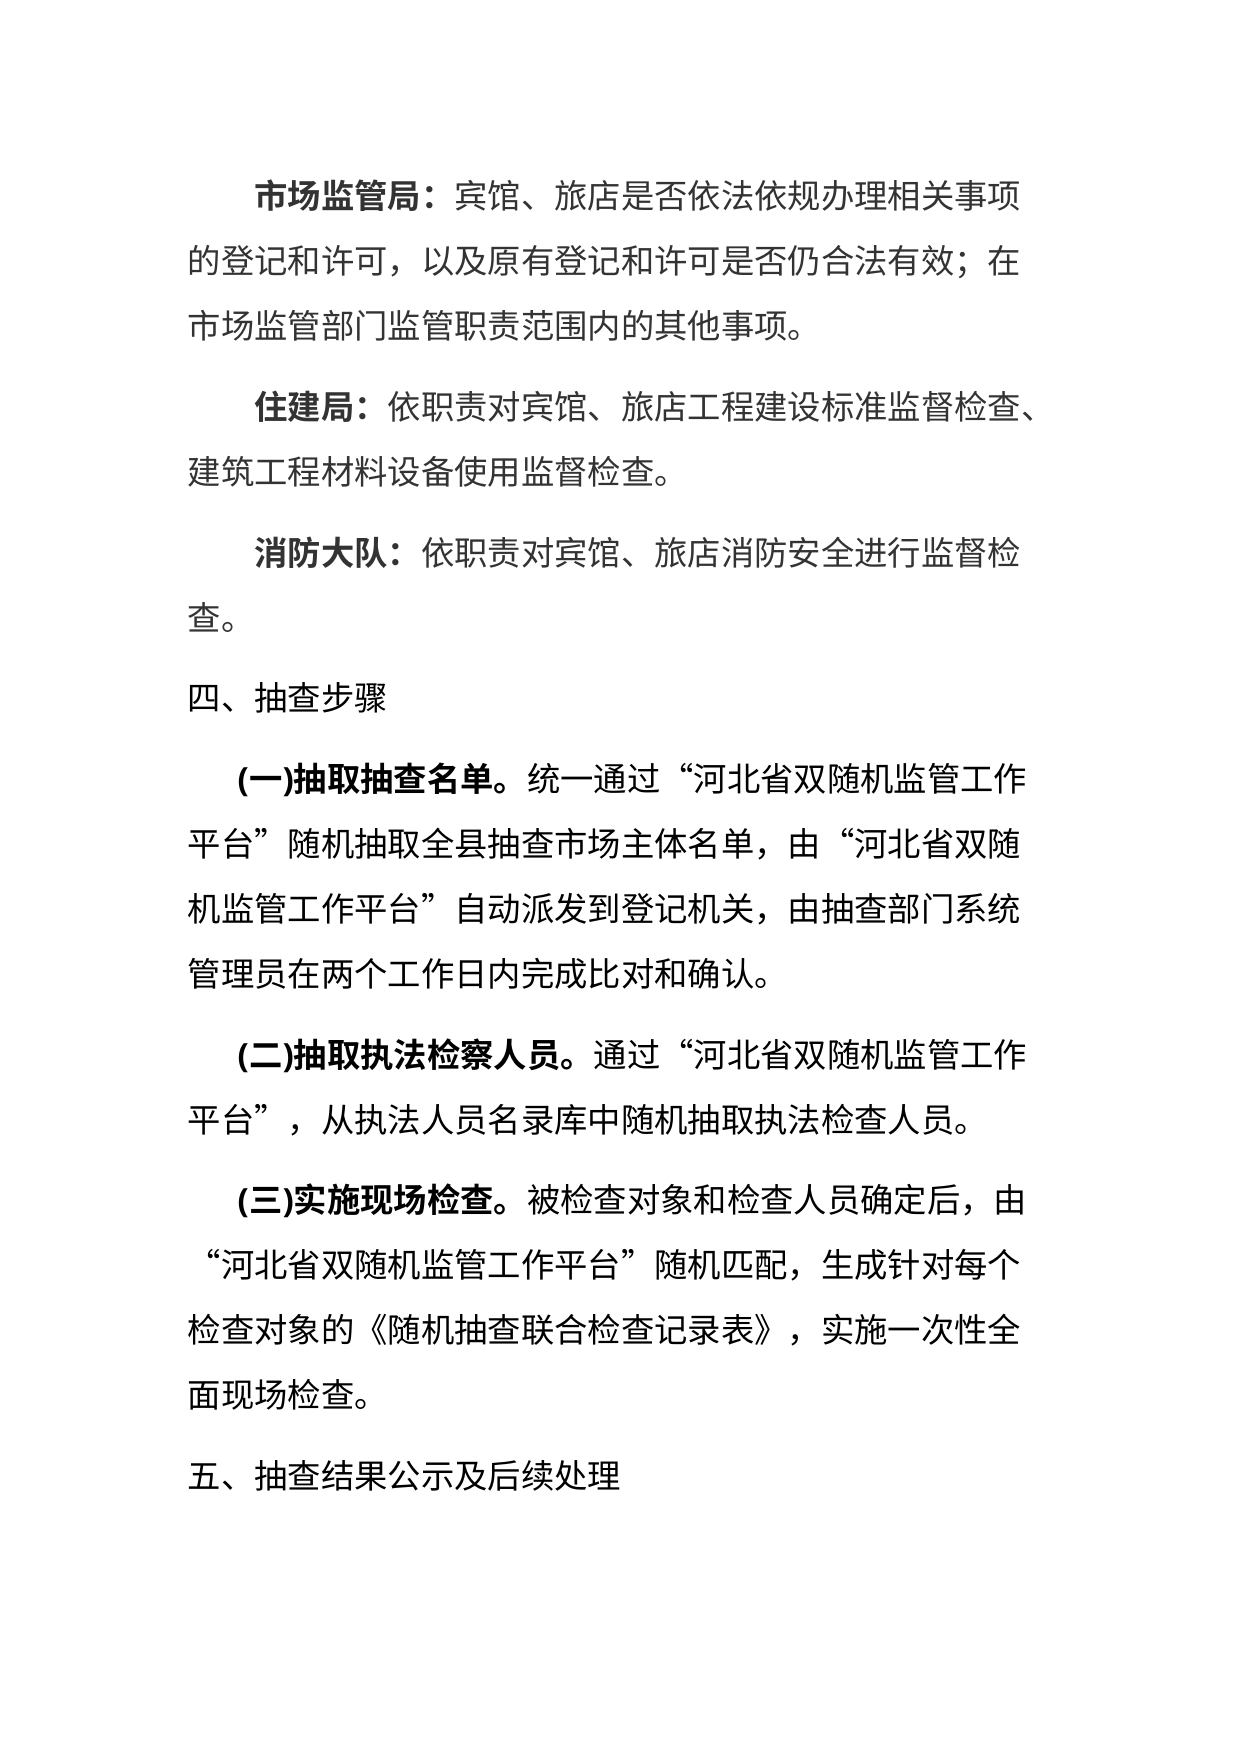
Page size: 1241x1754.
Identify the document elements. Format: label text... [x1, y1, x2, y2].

text 四、抽查步骤 [187, 664, 1053, 729]
text (二)抽取执法检察人员。通过“河北省双随机监管工作平台”，从执法人员名录库中随机抽取执法检查人员。 [187, 1020, 1053, 1150]
text 市场监管局：宾馆、旅店是否依法依规办理相关事项的登记和许可，以及原有登记和许可是否仍合法有效；在市场监管部门监管职责范围内的其他事项。 [187, 162, 1053, 357]
text 五、抽查结果公示及后续处理 [187, 1441, 1053, 1506]
text (三)实施现场检查。被检查对象和检查人员确定后，由“河北省双随机监管工作平台”随机匹配，生成针对每个检查对象的《随机抽查联合检查记录表》，实施一次性全面现场检查。 [187, 1166, 1053, 1426]
text 住建局：依职责对宾馆、旅店工程建设标准监督检查、建筑工程材料设备使用监督检查。 [187, 373, 1053, 503]
text 消防大队：依职责对宾馆、旅店消防安全进行监督检查。 [187, 518, 1053, 648]
text (一)抽取抽查名单。统一通过“河北省双随机监管工作平台”随机抽取全县抽查市场主体名单，由“河北省双随机监管工作平台”自动派发到登记机关，由抽查部门系统管理员在两个工作日内完成比对和确认。 [187, 744, 1053, 1004]
